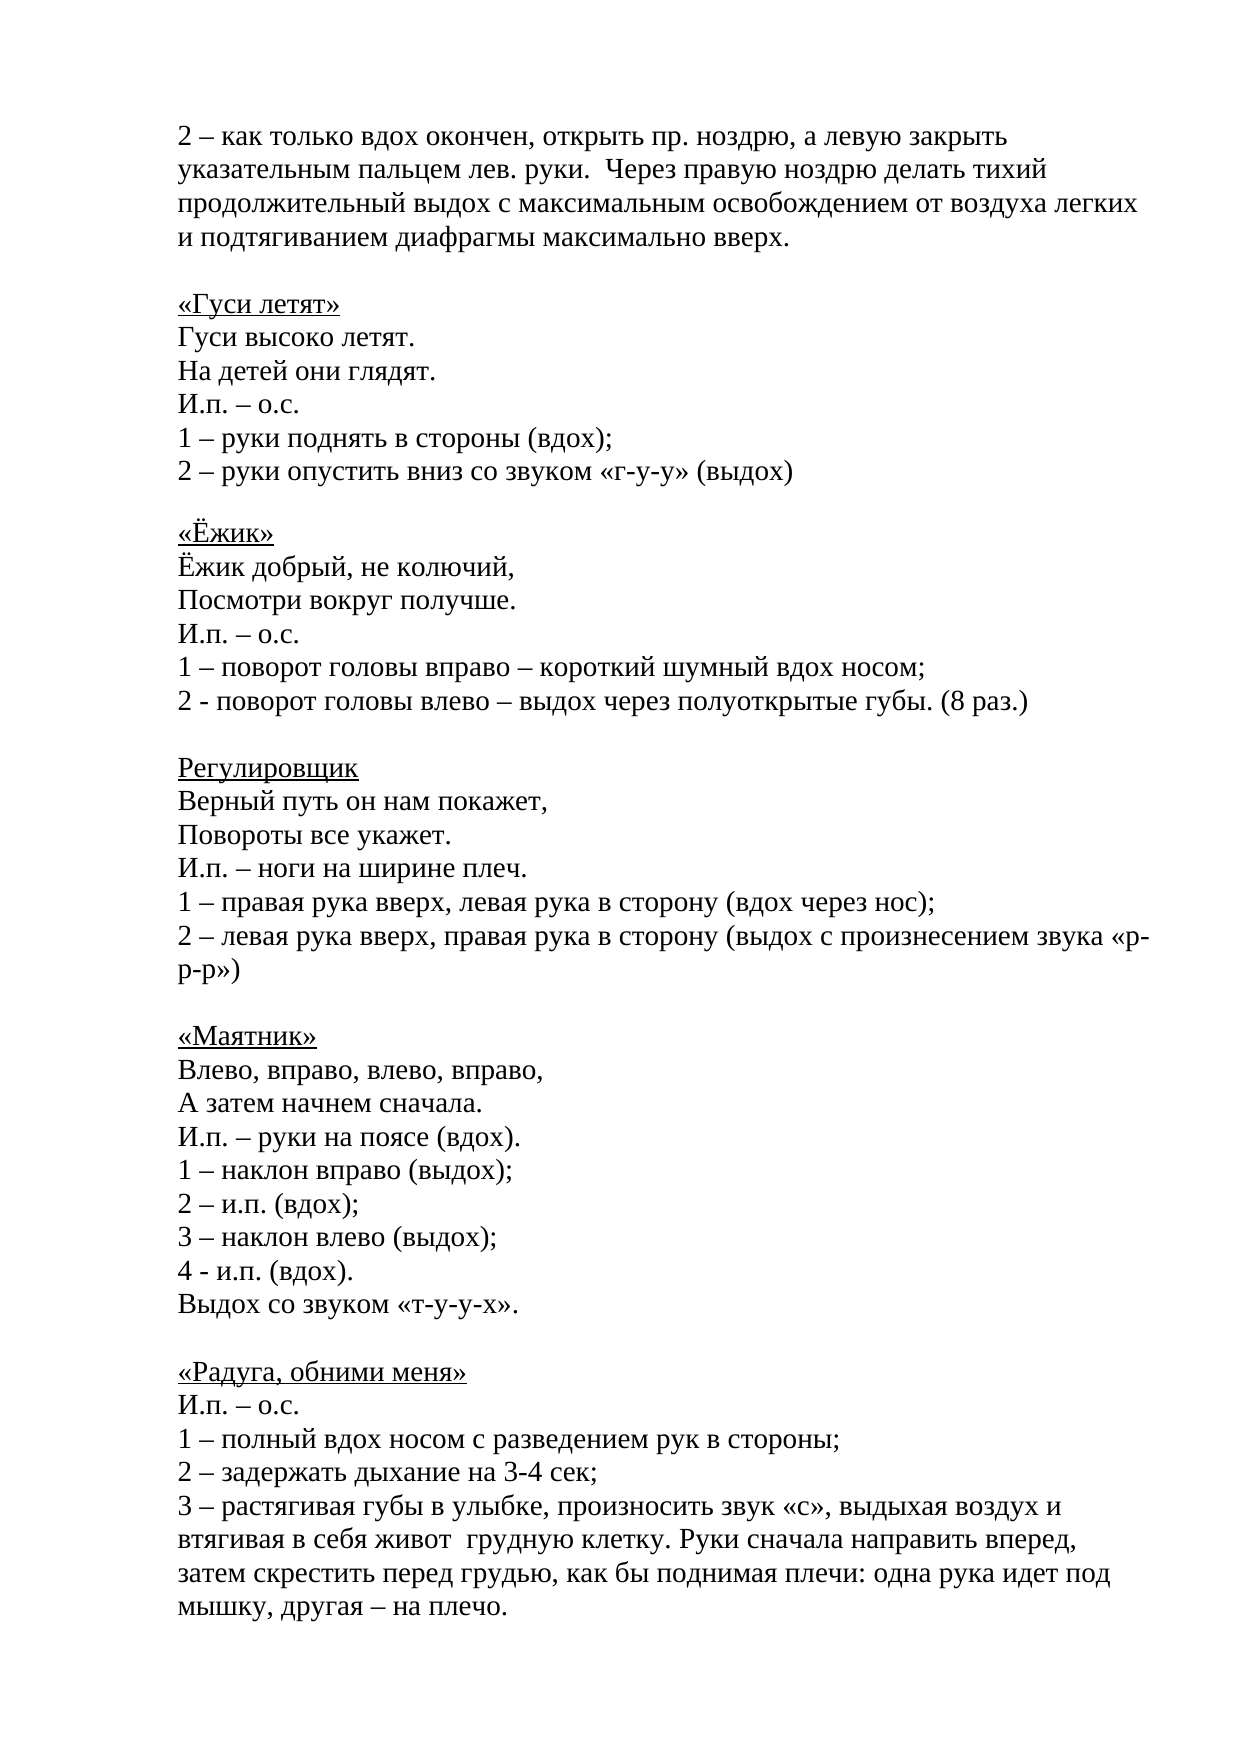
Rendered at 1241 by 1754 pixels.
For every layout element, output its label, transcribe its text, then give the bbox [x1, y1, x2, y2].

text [177, 118, 1152, 252]
text «Ёжик» [177, 515, 1152, 549]
text Ёжик добрый, не колючий, Посмотри вокруг получше. И.п. – о.с. 1 – поворот головы вправо – короткий шумный вдох носом; 2 - поворот головы влево – выдох через полуоткрытые губы. (8 раз.) [177, 549, 1152, 716]
text Гуси высоко летят. На детей они глядят. И.п. – о.с. 1 – руки поднять в стороны (вдох); 2 – руки опустить вниз со звуком «г-у-у» (выдох) [177, 319, 1152, 487]
text «Гуси летят» [177, 286, 1152, 319]
text Верный путь он нам покажет, Повороты все укажет. И.п. – ноги на ширине плеч. 1 – правая рука вверх, левая рука в сторону (вдох через нос); 2 – левая рука вверх, правая рука в сторону (выдох с произнесением звука «р-р-р») [177, 783, 1152, 985]
text И.п. – о.с. 1 – полный вдох носом с разведением рук в стороны; 2 – задержать дыхание на 3-4 сек; 3 – растягивая губы в улыбке, произносить звук «с», выдыхая воздух и втягивая в себя живот грудную клетку. Руки сначала направить вперед, затем скрестить перед грудью, как бы поднимая плечи: одна рука идет под мышку, другая – на плечо. [177, 1387, 1152, 1622]
text Влево, вправо, влево, вправо, А затем начнем сначала. И.п. – руки на поясе (вдох). 1 – наклон вправо (выдох); 2 – и.п. (вдох); 3 – наклон влево (выдох); 4 - и.п. (вдох). Выдох со звуком «т-у-у-х». [177, 1052, 1152, 1320]
text Регулировщик [177, 750, 1152, 783]
text «Радуга, обними меня» [177, 1354, 1152, 1387]
text «Маятник» [177, 1018, 1152, 1052]
